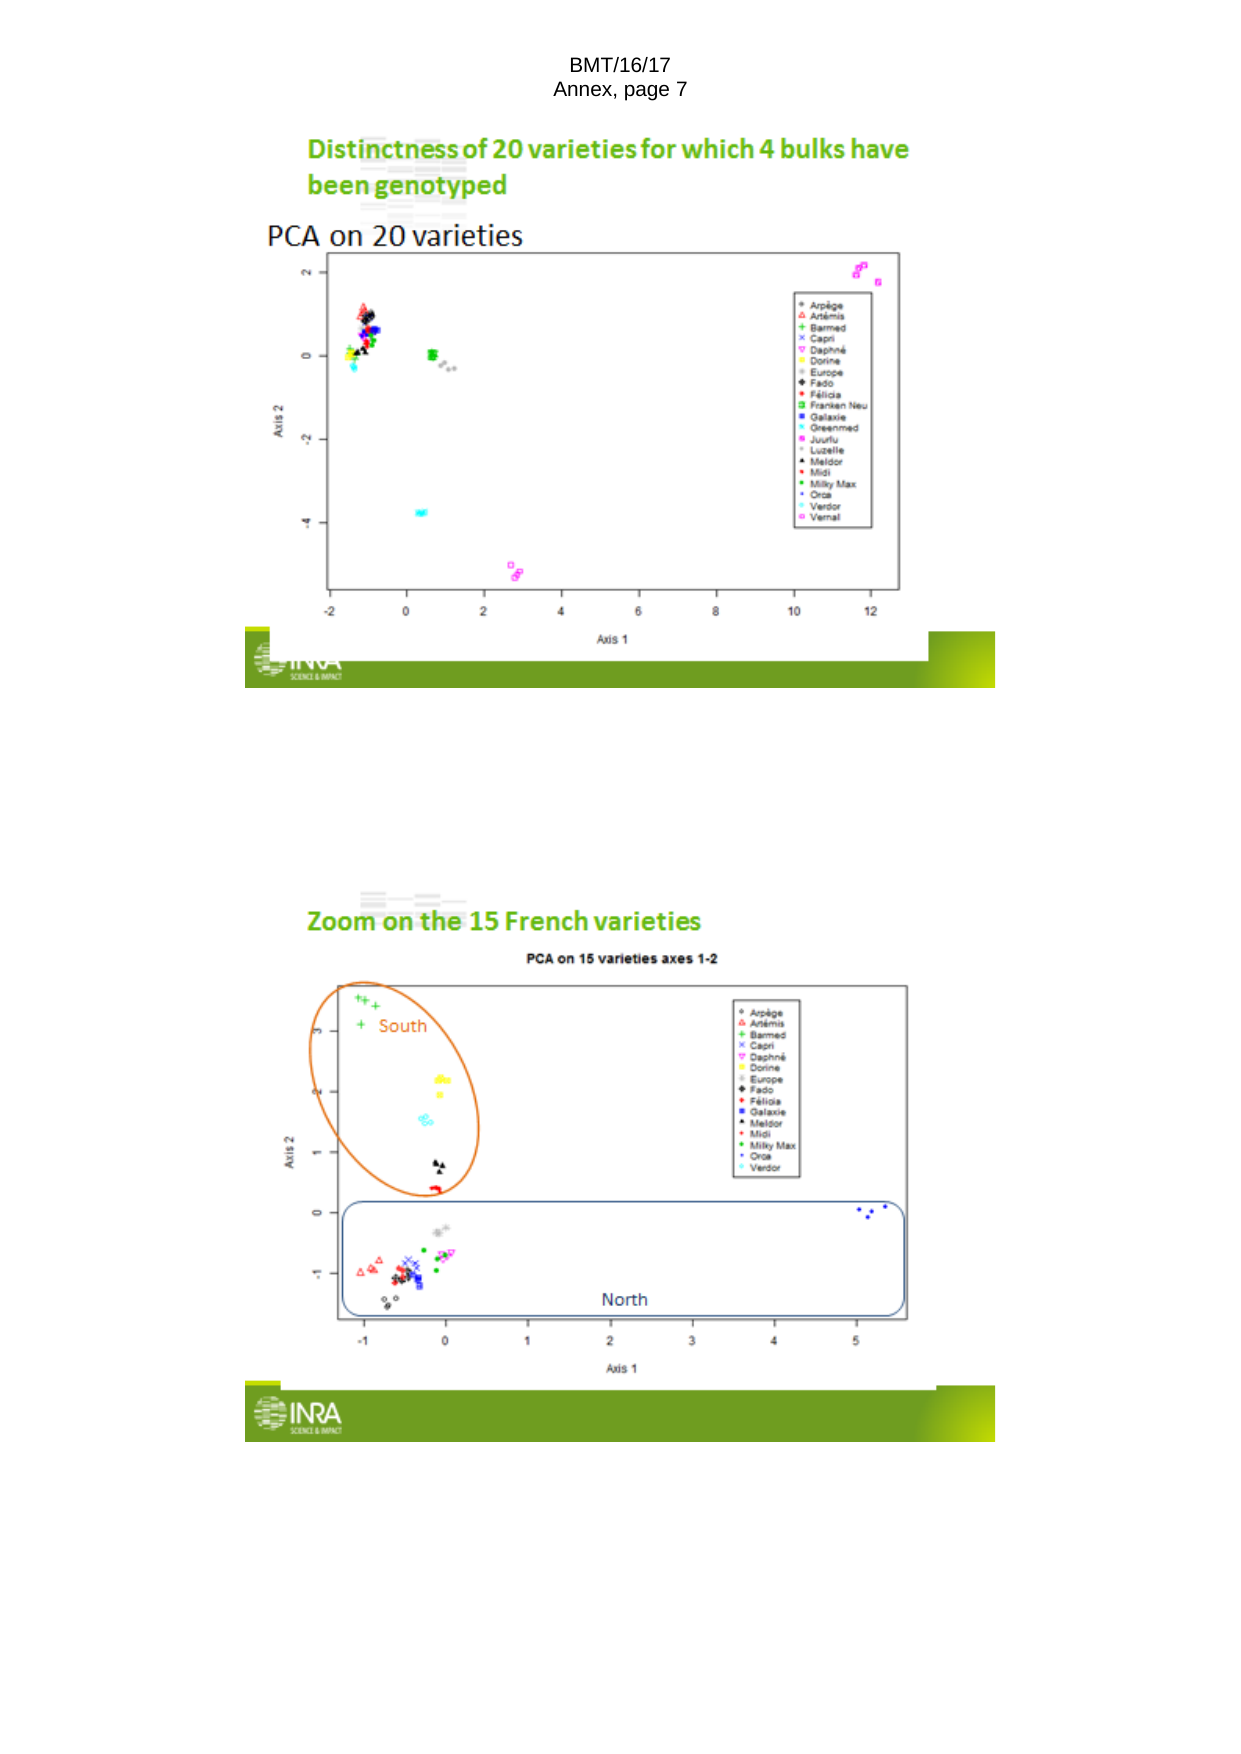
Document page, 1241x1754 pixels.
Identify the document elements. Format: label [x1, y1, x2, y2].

picture [245, 125, 996, 688]
picture [245, 879, 996, 1442]
